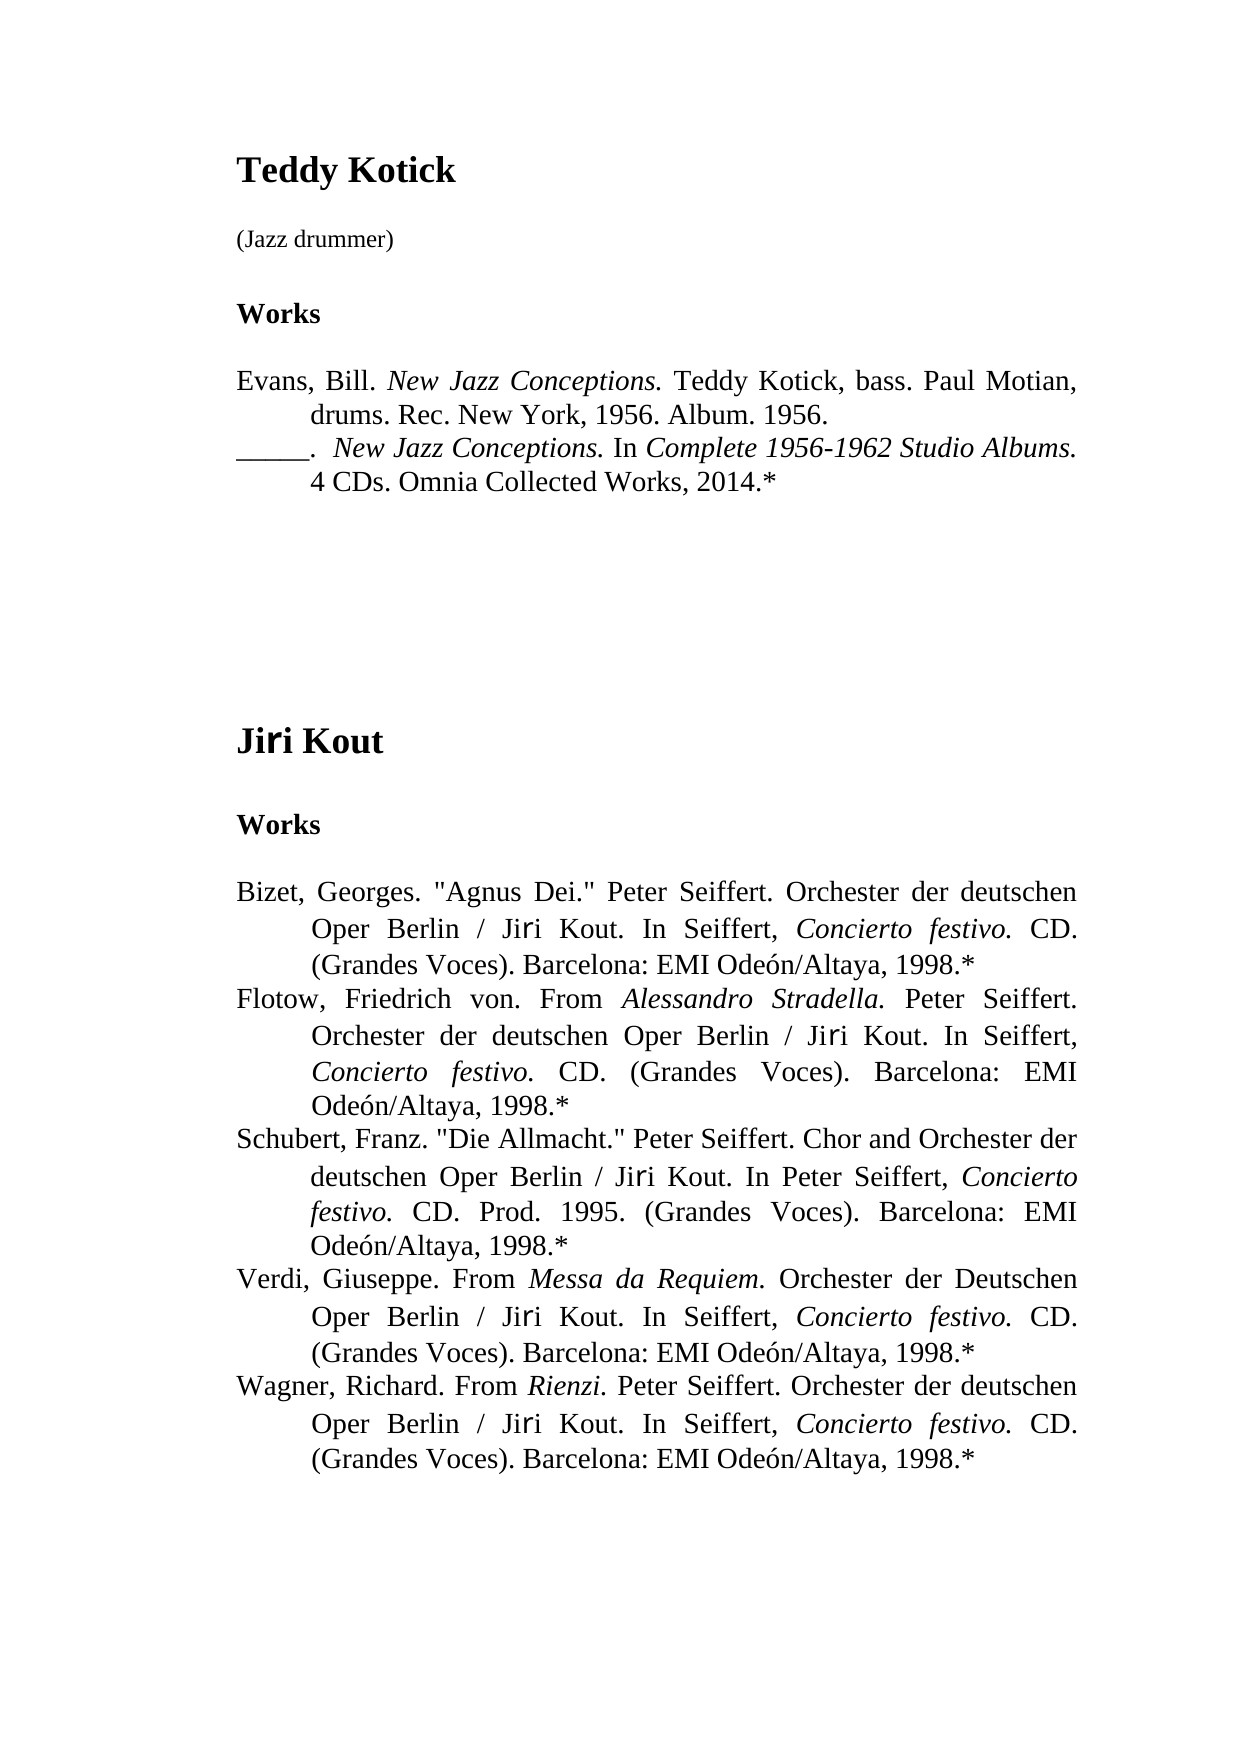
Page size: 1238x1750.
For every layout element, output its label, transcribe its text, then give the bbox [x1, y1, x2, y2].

text _____. New Jazz Conceptions. In Complete 1956-1962 Studio Albums. 4 CDs. Omnia Collected Works, 2014.* [236, 430, 1078, 497]
text Schubert, Franz. "Die Allmacht." Peter Seiffert. Chor and Orchester der deutschen Oper Berlin / Jiri Kout. In Peter Seiffert, Concierto festivo. CD. Prod. 1995. (Grandes Voces). Barcelona: EMI Odeón/Altaya, 1998.* [236, 1121, 1078, 1262]
subtitle Jiri Kout [236, 713, 1078, 764]
text (Jazz drummer) [236, 224, 1078, 253]
text Bizet, Georges. "Agnus Dei." Peter Seiffert. Orchester der deutschen Oper Berlin / Jiri Kout. In Seiffert, Concierto festivo. CD. (Grandes Voces). Barcelona: EMI Odeón/Altaya, 1998.* [236, 874, 1078, 981]
subtitle Works [236, 807, 1078, 841]
text Flotow, Friedrich von. From Alessandro Stradella. Peter Seiffert. Orchester der deutschen Oper Berlin / Jiri Kout. In Seiffert, Concierto festivo. CD. (Grandes Voces). Barcelona: EMI Odeón/Altaya, 1998.* [236, 981, 1078, 1121]
text Works [236, 296, 1078, 330]
text Wagner, Richard. From Rienzi. Peter Seiffert. Orchester der deutschen Oper Berlin / Jiri Kout. In Seiffert, Concierto festivo. CD. (Grandes Voces). Barcelona: EMI Odeón/Altaya, 1998.* [236, 1368, 1078, 1475]
subtitle Teddy Kotick [236, 148, 1078, 191]
text Verdi, Giuseppe. From Messa da Requiem. Orchester der Deutschen Oper Berlin / Jiri Kout. In Seiffert, Concierto festivo. CD. (Grandes Voces). Barcelona: EMI Odeón/Altaya, 1998.* [236, 1262, 1078, 1368]
text Evans, Bill. New Jazz Conceptions. Teddy Kotick, bass. Paul Motian, drums. Rec. New York, 1956. Album. 1956. [236, 363, 1078, 430]
